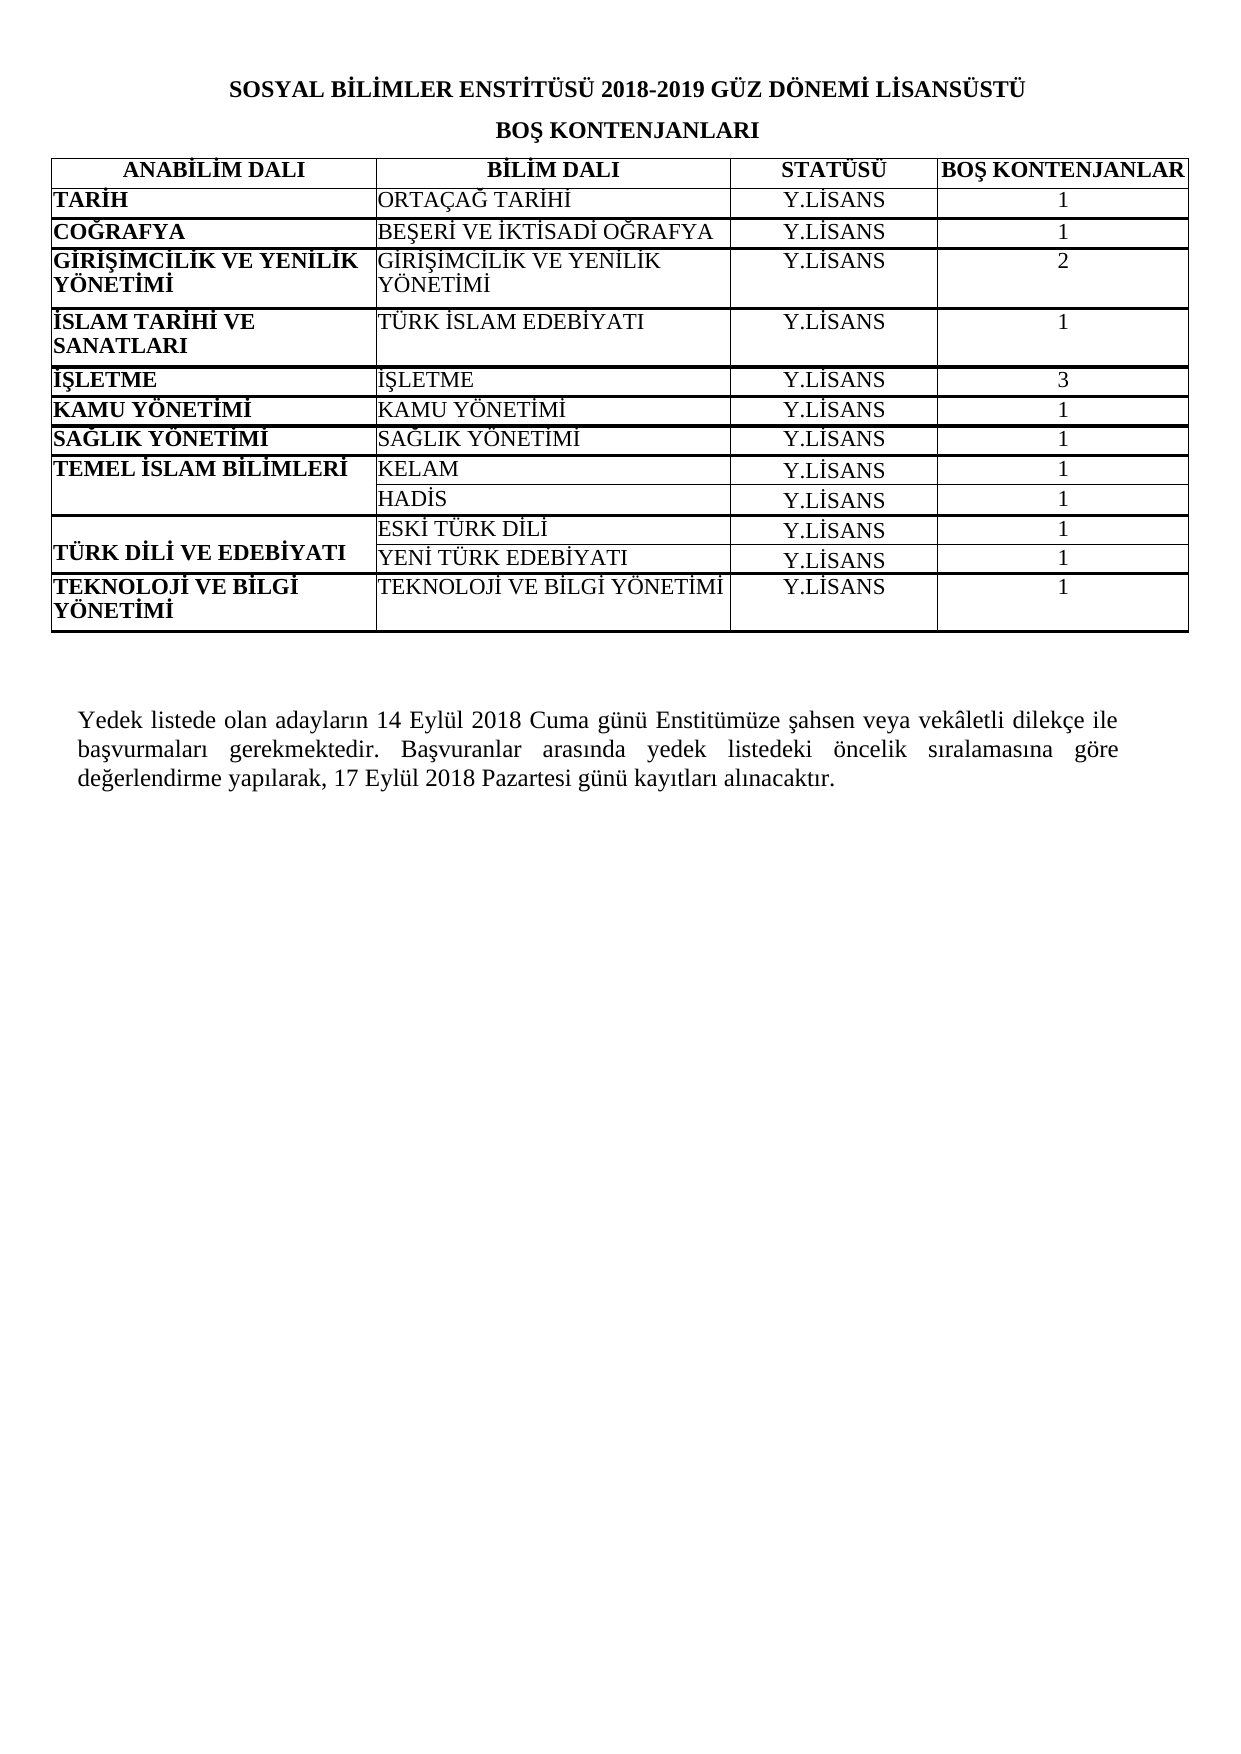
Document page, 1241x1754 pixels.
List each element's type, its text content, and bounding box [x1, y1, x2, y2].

table_cell Y.LİSANS [731, 545, 937, 572]
table_cell 3 1 [938, 369, 1188, 395]
table_cell Y.LİSANS [731, 369, 937, 395]
table_header BİLİM DALI [377, 159, 730, 188]
table_cell COĞRAFYA [52, 220, 376, 247]
table_cell TEMEL İSLAM BİLİMLERİ [52, 457, 376, 514]
table_cell 1 [938, 398, 1188, 424]
table_cell TEKNOLOJİ VE BİLGİ YÖNETİMİ [52, 575, 376, 629]
table_cell Y.LİSANS [731, 575, 937, 629]
table_cell Y.LİSANS [731, 250, 937, 307]
table_cell İŞLETME [52, 369, 376, 395]
table_cell SAĞLIK YÖNETİMİ [52, 428, 376, 454]
table_cell Y.LİSANS [731, 189, 937, 217]
table_header STATÜSÜ [731, 159, 937, 188]
table_cell 2 [938, 250, 1188, 307]
table_cell ORTAÇAĞ TARİHİ [377, 189, 730, 217]
text SOSYAL BİLİMLER ENSTİTÜSÜ 2018-2019 GÜZ DÖNEMİ LİSANSÜSTÜ [90, 75, 1165, 103]
table_cell Y.LİSANS [731, 398, 937, 424]
table_cell KELAM [377, 457, 730, 484]
table_header BOŞ KONTENJANLAR [938, 159, 1188, 188]
table_cell 1 [938, 575, 1188, 629]
table_cell 1 [938, 485, 1188, 514]
table_cell Y.LİSANS [731, 220, 937, 247]
table_cell ESKİ TÜRK DİLİ [377, 517, 730, 543]
table_cell Y.LİSANS [731, 310, 937, 365]
table_cell 1 [938, 517, 1188, 543]
table_cell 1 [938, 220, 1188, 247]
table_cell KAMU YÖNETİMİ [52, 398, 376, 424]
table_cell HADİS [377, 485, 730, 514]
table_cell Y.LİSANS [731, 517, 937, 543]
table_cell TÜRK DİLİ VE EDEBİYATI [52, 517, 376, 572]
table_header ANABİLİM DALI [52, 159, 376, 188]
table_cell 1 [938, 545, 1188, 572]
table_cell 1 [938, 189, 1188, 217]
table_cell TARİH [52, 189, 376, 217]
table_cell İŞLETME [377, 369, 730, 395]
text BOŞ KONTENJANLARI [90, 116, 1165, 144]
table_cell TEKNOLOJİ VE BİLGİ YÖNETİMİ [377, 575, 730, 629]
table_cell TÜRK İSLAM EDEBİYATI [377, 310, 730, 365]
table_cell GİRİŞİMCİLİK VE YENİLİK YÖNETİMİ [377, 250, 730, 307]
table_cell YENİ TÜRK EDEBİYATI [377, 545, 730, 572]
table_cell 1 [938, 310, 1188, 365]
table_cell İSLAM TARİHİ VE SANATLARI [52, 310, 376, 365]
table_cell BEŞERİ VE İKTİSADİ OĞRAFYA [377, 220, 730, 247]
table_cell 1 [938, 457, 1188, 484]
table_cell GİRİŞİMCİLİK VE YENİLİK YÖNETİMİ [52, 250, 376, 307]
table_cell SAĞLIK YÖNETİMİ [377, 428, 730, 454]
table_cell Y.LİSANS [731, 457, 937, 484]
table_cell Y.LİSANS [731, 428, 937, 454]
table_cell KAMU YÖNETİMİ [377, 398, 730, 424]
text Yedek listede olan adayların 14 Eylül 2018 Cuma günü Enstitümüze şahsen veya vekâletli dilekçe ile başvurmaları gerekmektedir. Başvuranlar arasında yedek listedeki öncelik sıralamasına göre değerlendirme yapılarak, 17 Eylül 2018 Pazartesi günü kayıtları alınacaktır. [77, 705, 1119, 791]
table_cell Y.LİSANS [731, 485, 937, 514]
table_cell 1 [938, 428, 1188, 454]
